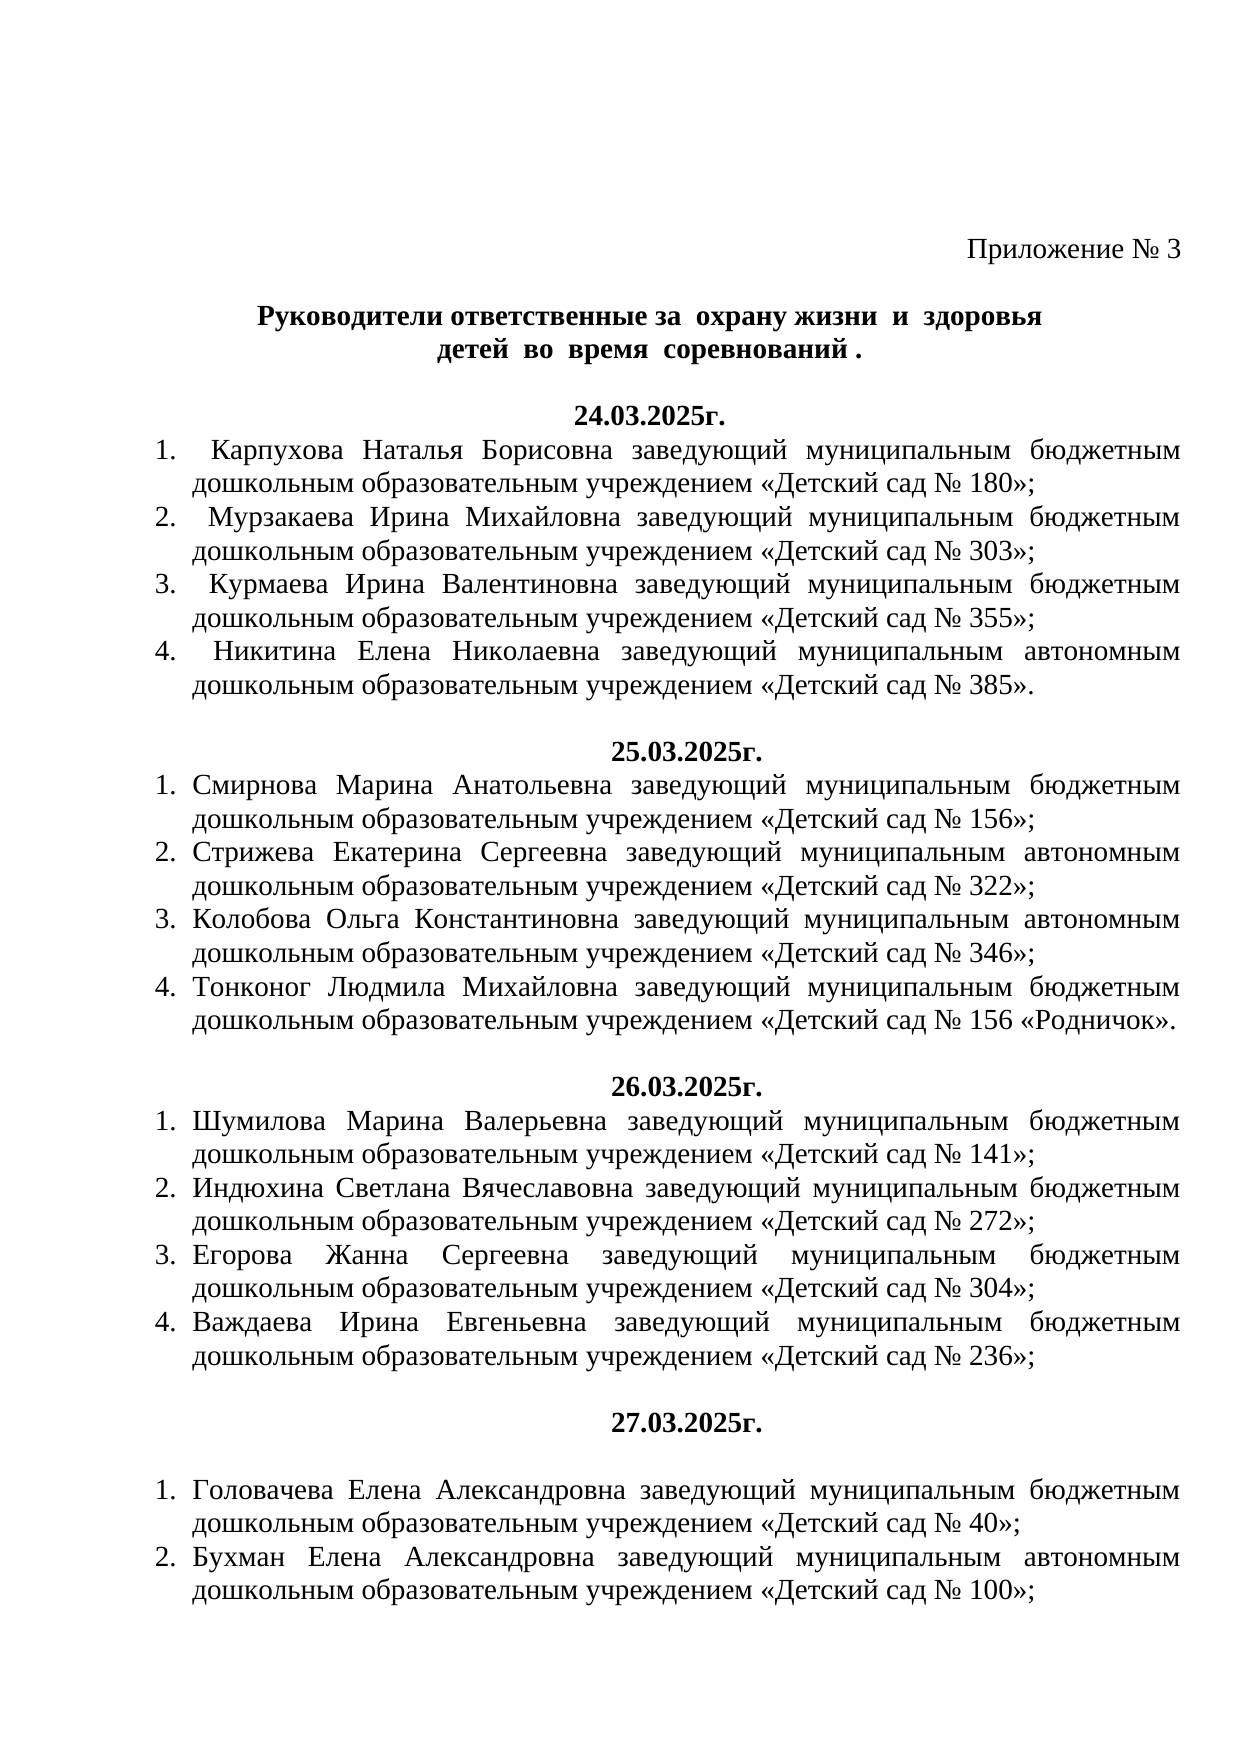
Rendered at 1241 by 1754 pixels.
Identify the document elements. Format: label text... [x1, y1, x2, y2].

list Егорова Жанна Сергеевна заведующий муниципальным бюджетным дошкольным образовательным учреждением «Детский сад № 304»; [154, 1237, 1181, 1304]
text Приложение № 3 [118, 231, 1181, 264]
list Мурзакаева Ирина Михайловна заведующий муниципальным бюджетным дошкольным образовательным учреждением «Детский сад № 303»; [154, 499, 1181, 566]
text 27.03.2025г. [192, 1405, 1181, 1438]
list Колобова Ольга Константиновна заведующий муниципальным автономным дошкольным образовательным учреждением «Детский сад № 346»; [154, 902, 1181, 969]
list Бухман Елена Александровна заведующий муниципальным автономным дошкольным образовательным учреждением «Детский сад № 100»; [154, 1539, 1181, 1606]
list Курмаева Ирина Валентиновна заведующий муниципальным бюджетным дошкольным образовательным учреждением «Детский сад № 355»; [154, 566, 1181, 633]
list Важдаева Ирина Евгеньевна заведующий муниципальным бюджетным дошкольным образовательным учреждением «Детский сад № 236»; [154, 1304, 1181, 1371]
list Смирнова Марина Анатольевна заведующий муниципальным бюджетным дошкольным образовательным учреждением «Детский сад № 156»; [154, 767, 1181, 834]
list Шумилова Марина Валерьевна заведующий муниципальным бюджетным дошкольным образовательным учреждением «Детский сад № 141»; [154, 1103, 1181, 1170]
list Индюхина Светлана Вячеславовна заведующий муниципальным бюджетным дошкольным образовательным учреждением «Детский сад № 272»; [154, 1170, 1181, 1237]
list Головачева Елена Александровна заведующий муниципальным бюджетным дошкольным образовательным учреждением «Детский сад № 40»; [154, 1472, 1181, 1539]
list Стрижева Екатерина Сергеевна заведующий муниципальным автономным дошкольным образовательным учреждением «Детский сад № 322»; [154, 834, 1181, 902]
text 25.03.2025г. [192, 734, 1181, 767]
list Никитина Елена Николаевна заведующий муниципальным автономным дошкольным образовательным учреждением «Детский сад № 385». [154, 633, 1181, 700]
text 26.03.2025г. [192, 1069, 1181, 1103]
list Карпухова Наталья Борисовна заведующий муниципальным бюджетным дошкольным образовательным учреждением «Детский сад № 180»; [154, 432, 1181, 499]
list Тонконог Людмила Михайловна заведующий муниципальным бюджетным дошкольным образовательным учреждением «Детский сад № 156 «Родничок». [154, 969, 1181, 1036]
text детей во время соревнований . [118, 331, 1181, 365]
text Руководители ответственные за охрану жизни и здоровья [118, 298, 1181, 331]
text 24.03.2025г. [118, 398, 1181, 432]
